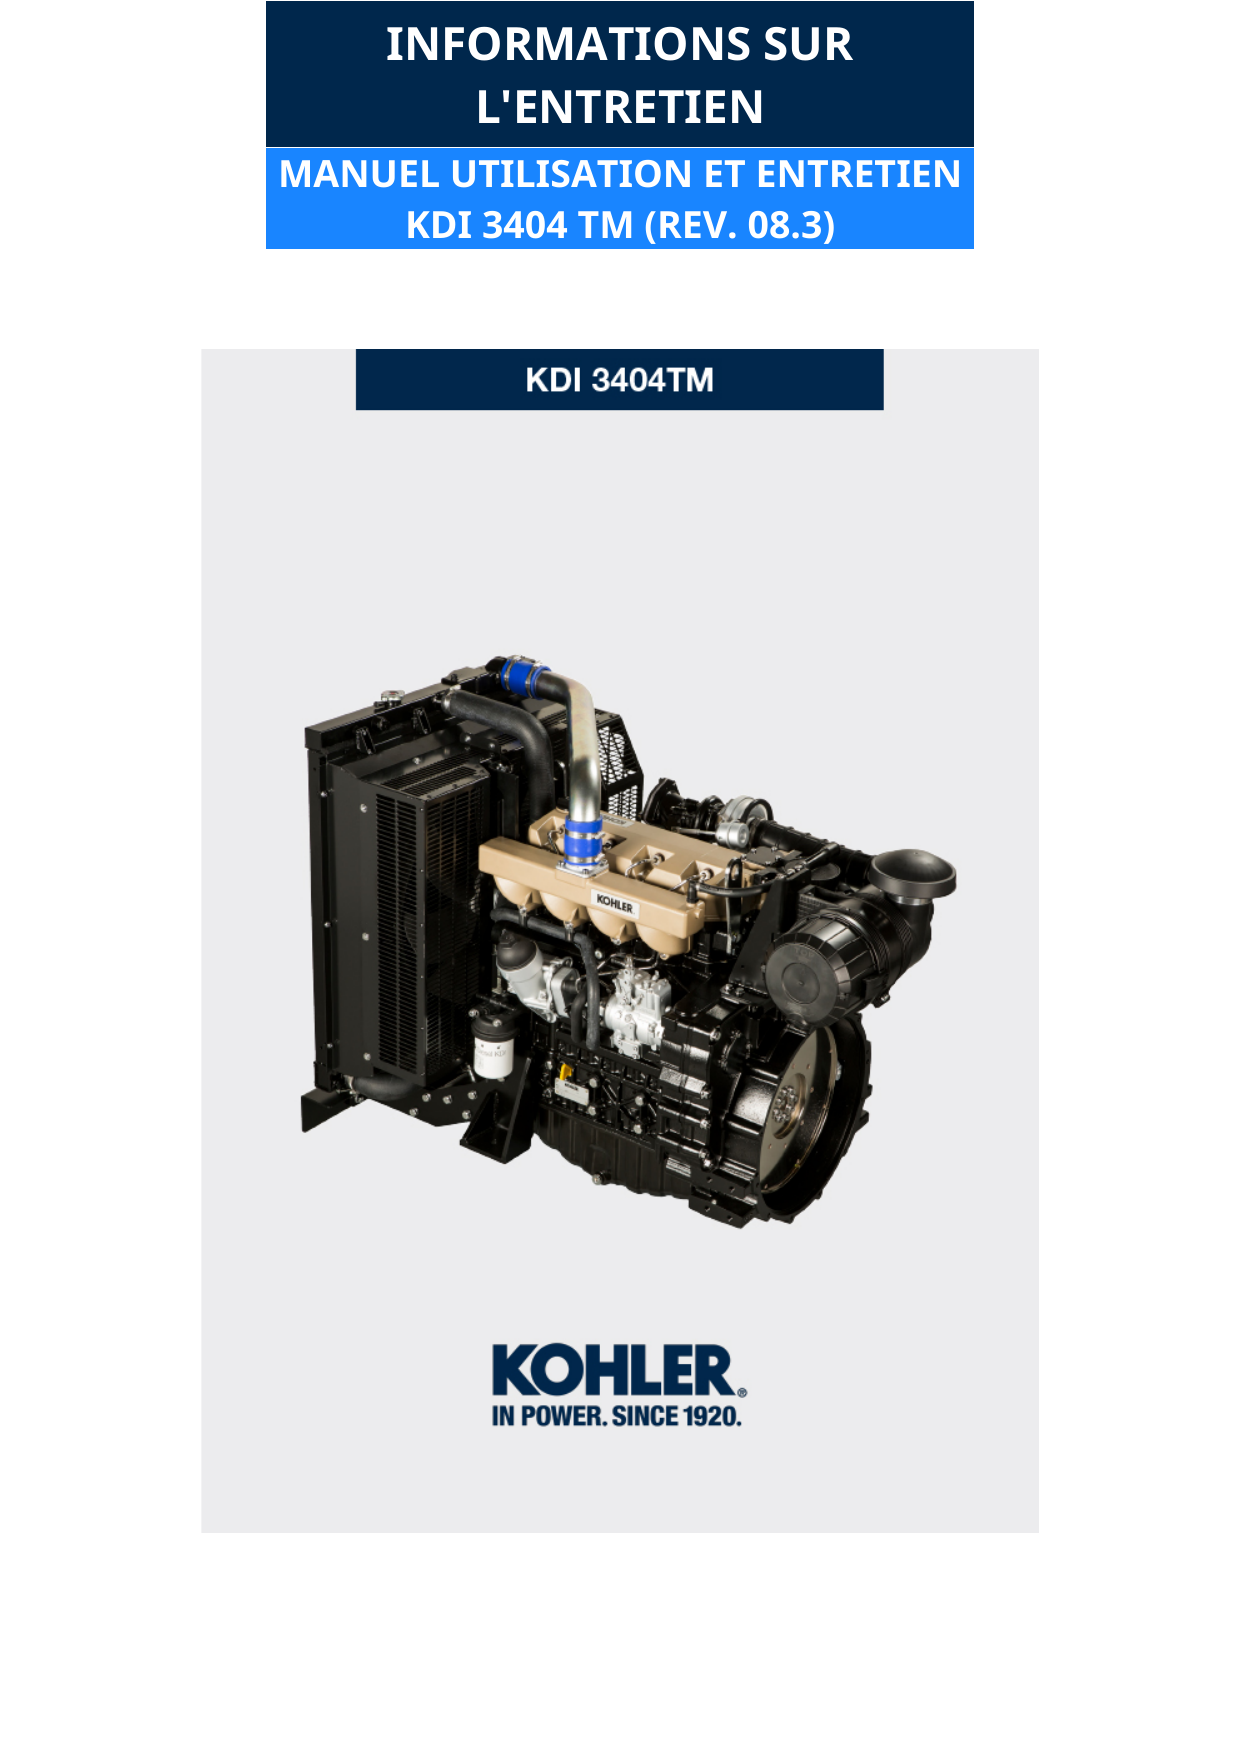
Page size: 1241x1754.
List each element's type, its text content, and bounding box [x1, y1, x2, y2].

table_header Informations sur l'entretien [266, 1, 974, 147]
table_cell Manuel utilisation et entretien KDI 3404 TM (Rev. 08.3) [266, 148, 974, 249]
picture [201, 349, 1039, 1533]
